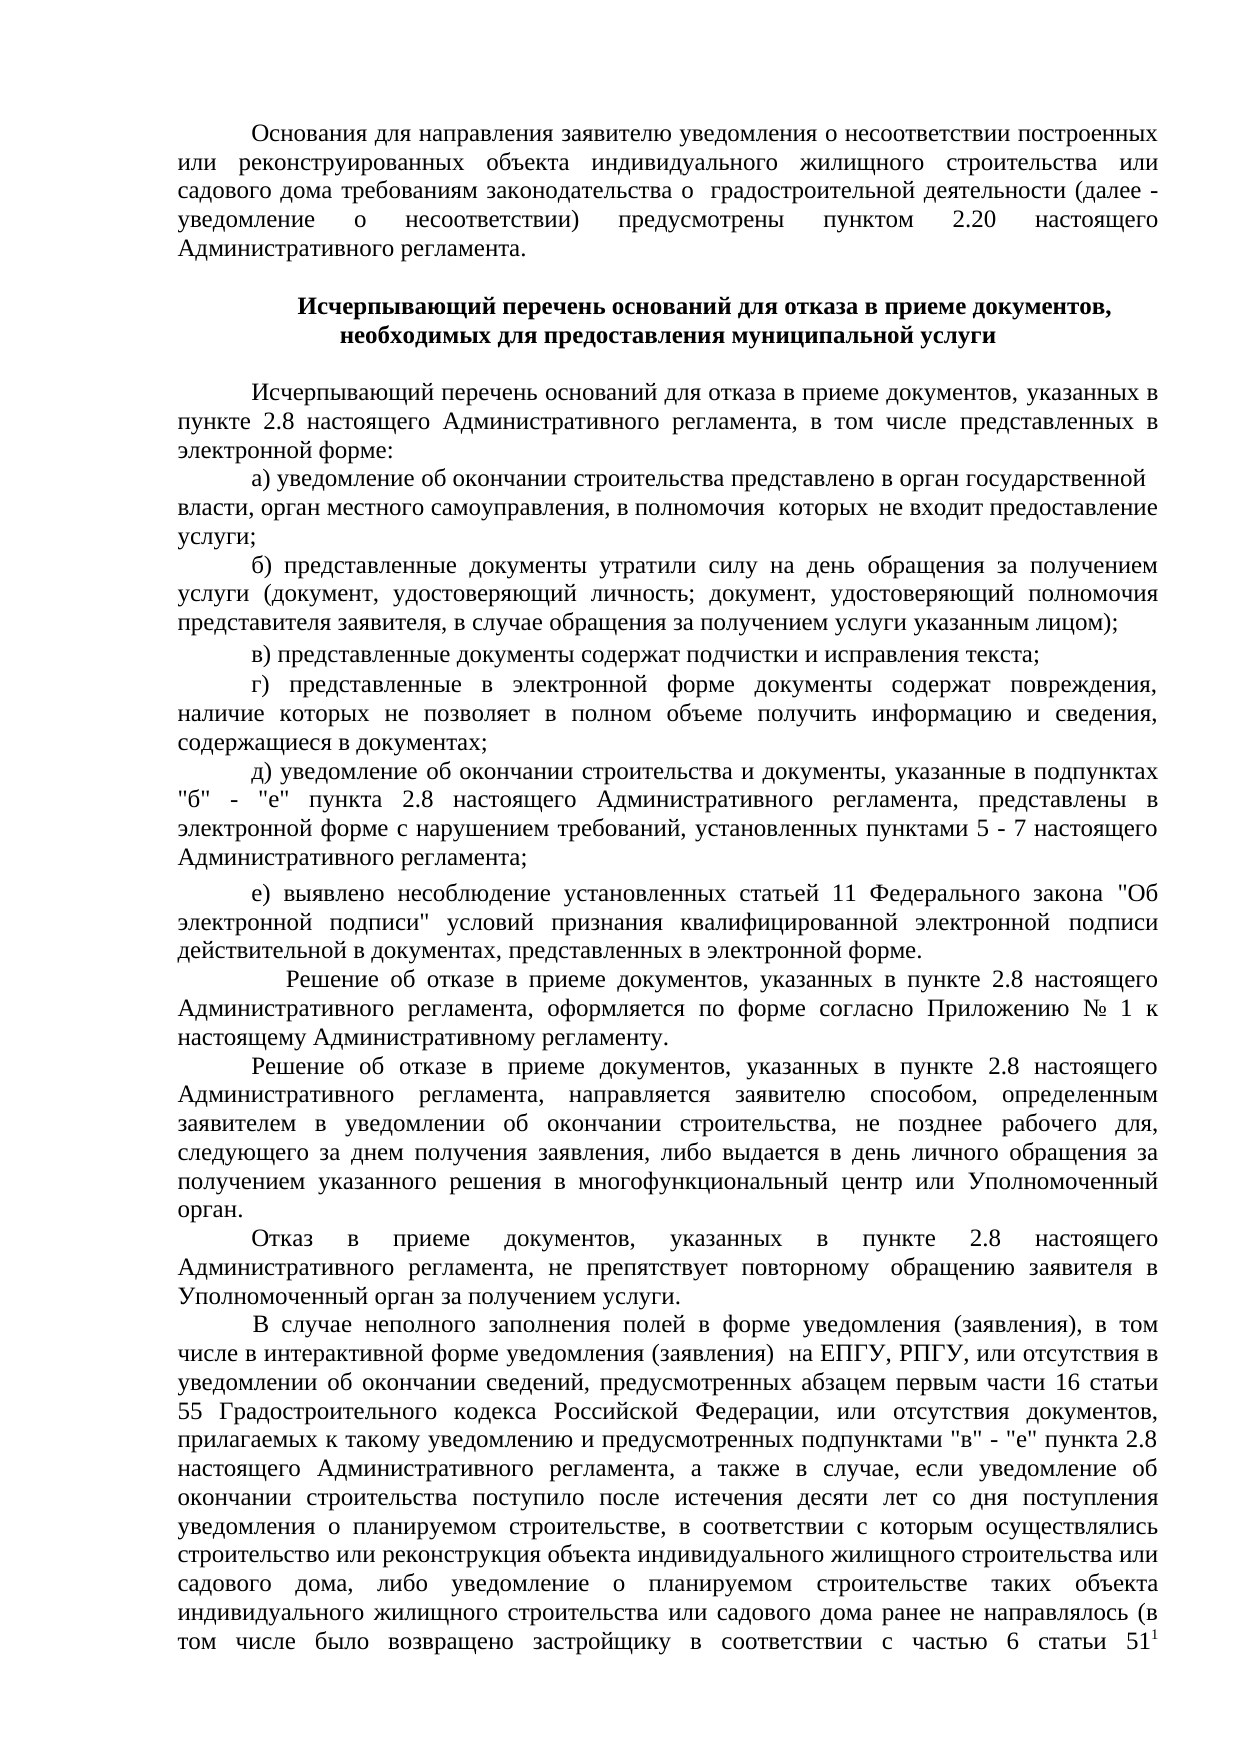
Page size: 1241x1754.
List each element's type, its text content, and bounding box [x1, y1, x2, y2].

text е) выявлено несоблюдение установленных статьей 11 Федерального закона "Об электронной подписи" условий признания квалифицированной электронной подписи действительной в документах, представленных в электронной форме. [177, 878, 1158, 964]
text Отказ в приеме документов, указанных в пункте 2.8 настоящего Административного регламента, не препятствует повторному обращению заявителя в Уполномоченный орган за получением услуги. [177, 1223, 1158, 1309]
text г) представленные в электронной форме документы содержат повреждения, наличие которых не позволяет в полном объеме получить информацию и сведения, содержащиеся в документах; [177, 669, 1158, 756]
list Исчерпывающий перечень оснований для отказа в приеме документов, указанных в пункте 2.8 настоящего Административного регламента, в том числе представленных в электронной форме: [177, 377, 1158, 463]
text Основания для направления заявителю уведомления о несоответствии построенных или реконструированных объекта индивидуального жилищного строительства или садового дома требованиям законодательства о градостроительной деятельности (далее - уведомление о несоответствии) предусмотрены пунктом 2.20 настоящего Административного регламента. [177, 118, 1158, 262]
text а) уведомление об окончании строительства представлено в орган государственной власти, орган местного самоуправления, в полномочия которых не входит предоставление услуги; [177, 463, 1158, 550]
list Решение об отказе в приеме документов, указанных в пункте 2.8 настоящего Административного регламента, оформляется по форме согласно Приложению № 1 к настоящему Административному регламенту. [177, 964, 1158, 1051]
text в) представленные документы содержат подчистки и исправления текста; [177, 636, 1158, 669]
subtitle Исчерпывающий перечень оснований для отказа в приеме документов, необходимых для предоставления муниципальной услуги [177, 291, 1158, 348]
text д) уведомление об окончании строительства и документы, указанные в подпунктах "б" - "е" пункта 2.8 настоящего Административного регламента, представлены в электронной форме с нарушением требований, установленных пунктами 5 - 7 настоящего Административного регламента; [177, 756, 1158, 871]
text б) представленные документы утратили силу на день обращения за получением услуги (документ, удостоверяющий личность; документ, удостоверяющий полномочия представителя заявителя, в случае обращения за получением услуги указанным лицом); [177, 550, 1158, 636]
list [177, 1309, 1158, 1654]
text Решение об отказе в приеме документов, указанных в пункте 2.8 настоящего Административного регламента, направляется заявителю способом, определенным заявителем в уведомлении об окончании строительства, не позднее рабочего для, следующего за днем получения заявления, либо выдается в день личного обращения за получением указанного решения в многофункциональный центр или Уполномоченный орган. [177, 1051, 1158, 1223]
